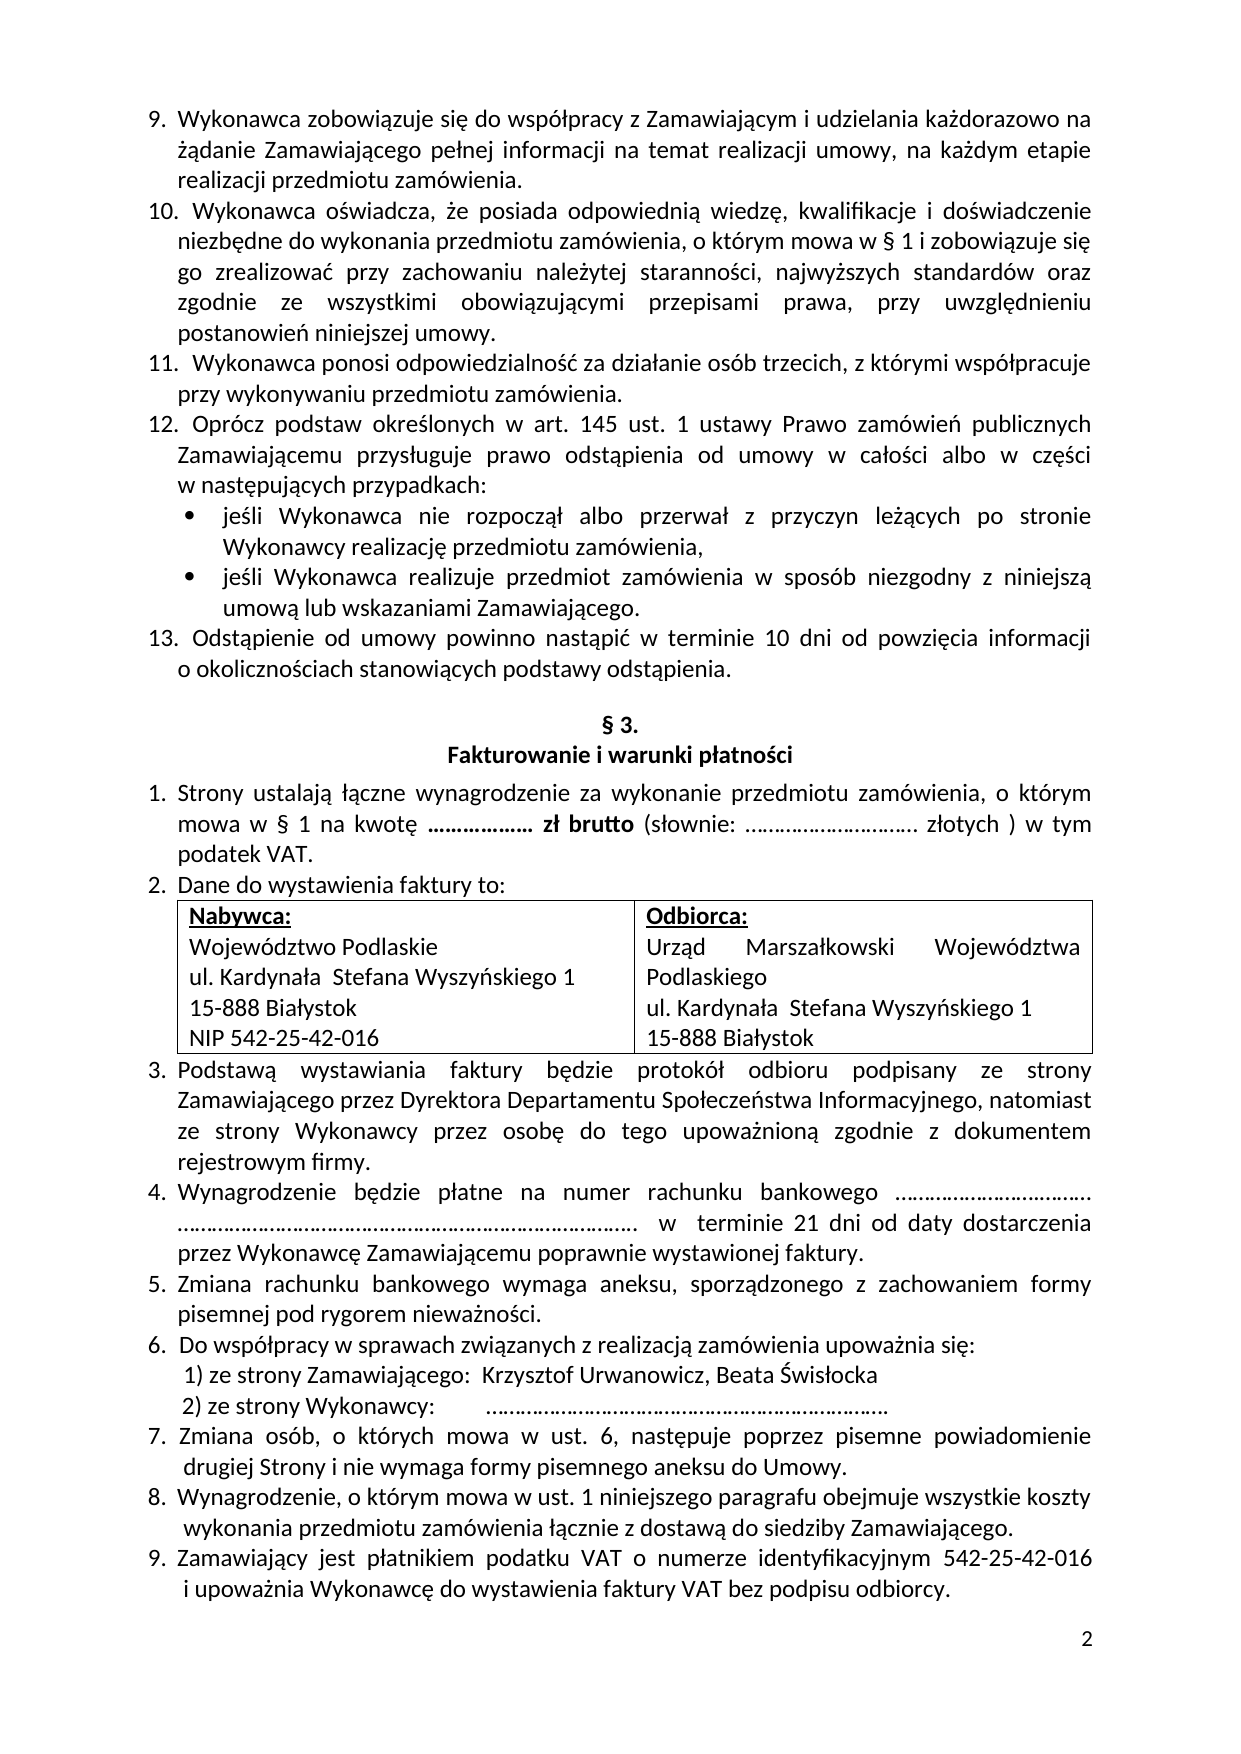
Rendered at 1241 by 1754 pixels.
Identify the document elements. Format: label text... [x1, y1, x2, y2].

text 1) ze strony Zamawiającego: Krzysztof Urwanowicz, Beata Świsłocka [183, 1359, 1093, 1390]
table_header Nabywca: Województwo Podlaskie ul. Kardynała Stefana Wyszyńskiego 1 15-888 Białystok NIP 542-25-42-016 [178, 901, 634, 1053]
list Zmiana osób, o których mowa w ust. 6, następuje poprzez pisemne powiadomienie drugiej Strony i nie wymaga formy pisemnego aneksu do Umowy. [148, 1420, 1093, 1481]
list Wykonawca oświadcza, że posiada odpowiednią wiedzę, kwalifikacje i doświadczenie niezbędne do wykonania przedmiotu zamówienia, o którym mowa w § 1 i zobowiązuje się go zrealizować przy zachowaniu należytej staranności, najwyższych standardów oraz zgodnie ze wszystkimi obowiązującymi przepisami prawa, przy uwzględnieniu postanowień niniejszej umowy. [148, 195, 1093, 348]
text Fakturowanie i warunki płatności [148, 739, 1093, 770]
list Podstawą wystawiania faktury będzie protokół odbioru podpisany ze strony Zamawiającego przez Dyrektora Departamentu Społeczeństwa Informacyjnego, natomiast ze strony Wykonawcy przez osobę do tego upoważnioną zgodnie z dokumentem rejestrowym firmy. [148, 1054, 1093, 1176]
list jeśli Wykonawca nie rozpoczął albo przerwał z przyczyn leżących po stronie Wykonawcy realizację przedmiotu zamówienia, [185, 500, 1093, 561]
table_header Odbiorca: Urząd Marszałkowski Województwa Podlaskiego ul. Kardynała Stefana Wyszyńskiego 1 15-888 Białystok [635, 901, 1092, 1053]
list jeśli Wykonawca realizuje przedmiot zamówienia w sposób niezgodny z niniejszą umową lub wskazaniami Zamawiającego. [185, 561, 1093, 622]
list Wykonawca ponosi odpowiedzialność za działanie osób trzecich, z którymi współpracuje przy wykonywaniu przedmiotu zamówienia. [148, 348, 1093, 409]
list Odstąpienie od umowy powinno nastąpić w terminie 10 dni od powzięcia informacji o okolicznościach stanowiących podstawy odstąpienia. [148, 622, 1093, 683]
list Wykonawca zobowiązuje się do współpracy z Zamawiającym i udzielania każdorazowo na żądanie Zamawiającego pełnej informacji na temat realizacji umowy, na każdym etapie realizacji przedmiotu zamówienia. [148, 103, 1093, 195]
list Strony ustalają łączne wynagrodzenie za wykonanie przedmiotu zamówienia, o którym mowa w § 1 na kwotę ……………… zł brutto (słownie: ………………………… złotych ) w tym podatek VAT. [148, 777, 1093, 869]
text § 3. [148, 709, 1093, 739]
list Wynagrodzenie, o którym mowa w ust. 1 niniejszego paragrafu obejmuje wszystkie koszty wykonania przedmiotu zamówienia łącznie z dostawą do siedziby Zamawiającego. [148, 1481, 1093, 1542]
list Zmiana rachunku bankowego wymaga aneksu, sporządzonego z zachowaniem formy pisemnej pod rygorem nieważności. [148, 1268, 1093, 1329]
list Wynagrodzenie będzie płatne na numer rachunku bankowego …………………….……… …………………………………………………………………….. w terminie 21 dni od daty dostarczenia przez Wykonawcę Zamawiającemu poprawnie wystawionej faktury. [148, 1176, 1093, 1268]
text 2) ze strony Wykonawcy: ……………………………………………………………. [148, 1390, 1093, 1420]
list Oprócz podstaw określonych w art. 145 ust. 1 ustawy Prawo zamówień publicznych Zamawiającemu przysługuje prawo odstąpienia od umowy w całości albo w części w następujących przypadkach: [148, 409, 1093, 500]
list Dane do wystawienia faktury to: [148, 869, 1093, 899]
list Zamawiający jest płatnikiem podatku VAT o numerze identyfikacyjnym 542-25-42-016 i upoważnia Wykonawcę do wystawienia faktury VAT bez podpisu odbiorcy. [148, 1542, 1093, 1603]
list Do współpracy w sprawach związanych z realizacją zamówienia upoważnia się: [148, 1329, 1093, 1359]
